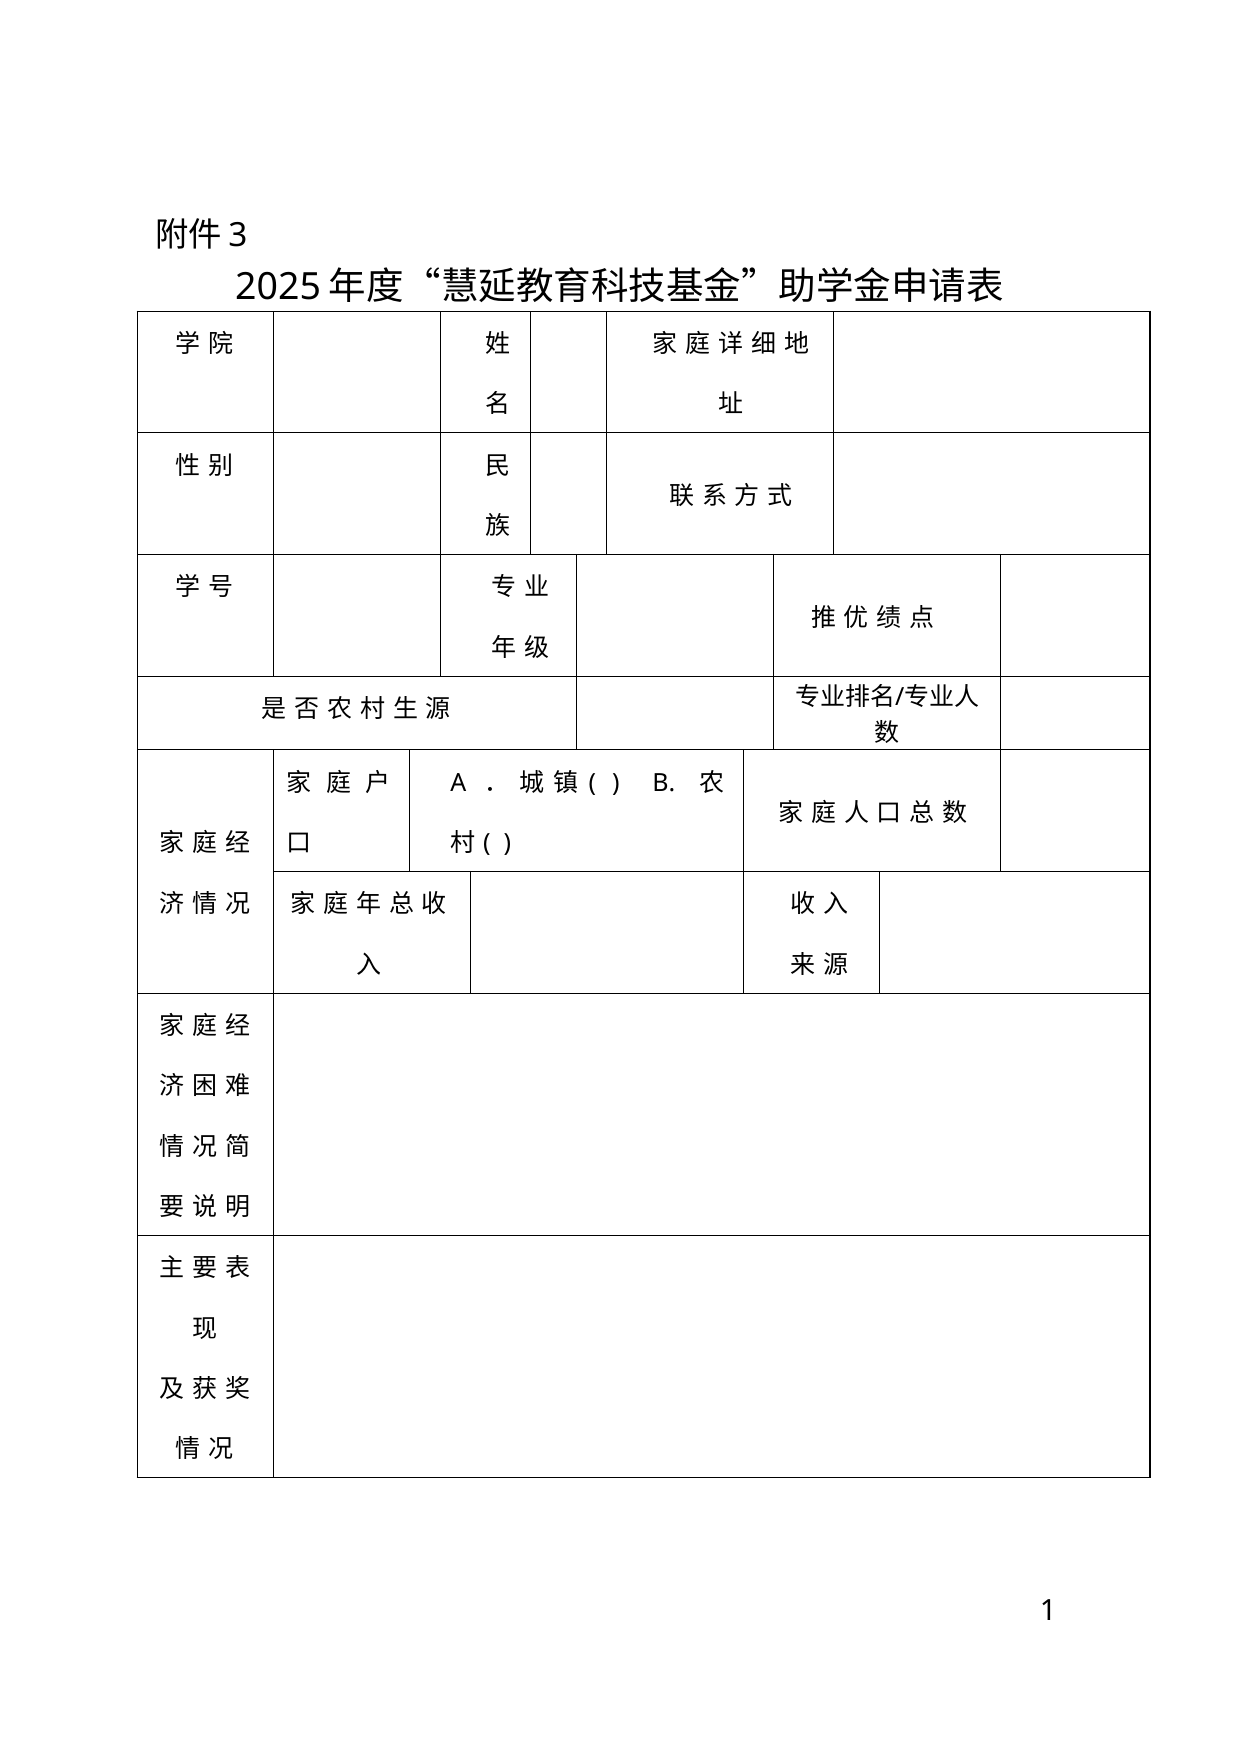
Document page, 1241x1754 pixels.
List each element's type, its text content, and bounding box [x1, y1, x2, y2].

table_cell [577, 677, 773, 749]
table_cell 联系方式 [607, 433, 833, 554]
table_cell 民族 [441, 433, 530, 554]
table_cell 性别 [138, 433, 273, 554]
table_cell 推优绩点 [774, 555, 1000, 676]
table_cell [471, 872, 743, 992]
table_header 学院 [138, 312, 273, 432]
table_header [274, 312, 440, 432]
table_cell 家庭经济困难情况简要说明 [138, 994, 273, 1235]
table_cell 是否农村生源 [138, 677, 576, 749]
table_cell 专业排名/专业人数 [774, 677, 1000, 749]
table_cell [834, 433, 1149, 554]
table_cell [577, 555, 773, 676]
table_cell [274, 555, 440, 676]
text 2025年度“慧延教育科技基金”助学金申请表 [155, 256, 1073, 311]
table_cell 家庭户口 [274, 750, 409, 871]
table_cell [1001, 677, 1149, 749]
table_cell 家庭人口总数 [744, 750, 1000, 871]
table_cell 专业年级 [441, 555, 576, 676]
table_cell 家庭经济情况 [138, 750, 273, 992]
table_cell 主要表现 及获奖 情况 [138, 1236, 273, 1477]
table_cell 收入来源 [744, 872, 879, 992]
table_cell 家庭年总收入 [274, 872, 470, 992]
table_cell [531, 433, 606, 554]
table_cell A．城镇( ) B.农村( ) [410, 750, 743, 871]
table_cell [880, 872, 1149, 992]
table_header 家庭详细地址 [607, 312, 833, 432]
table_header [531, 312, 606, 432]
table_header 姓名 [441, 312, 530, 432]
table_cell [274, 433, 440, 554]
table_cell [1001, 750, 1149, 871]
table_cell [274, 994, 1149, 1235]
table_cell [274, 1236, 1149, 1477]
table_cell [1001, 555, 1149, 676]
table_cell 学号 [138, 555, 273, 676]
table_header [834, 312, 1149, 432]
text 附件3 [155, 208, 1073, 256]
